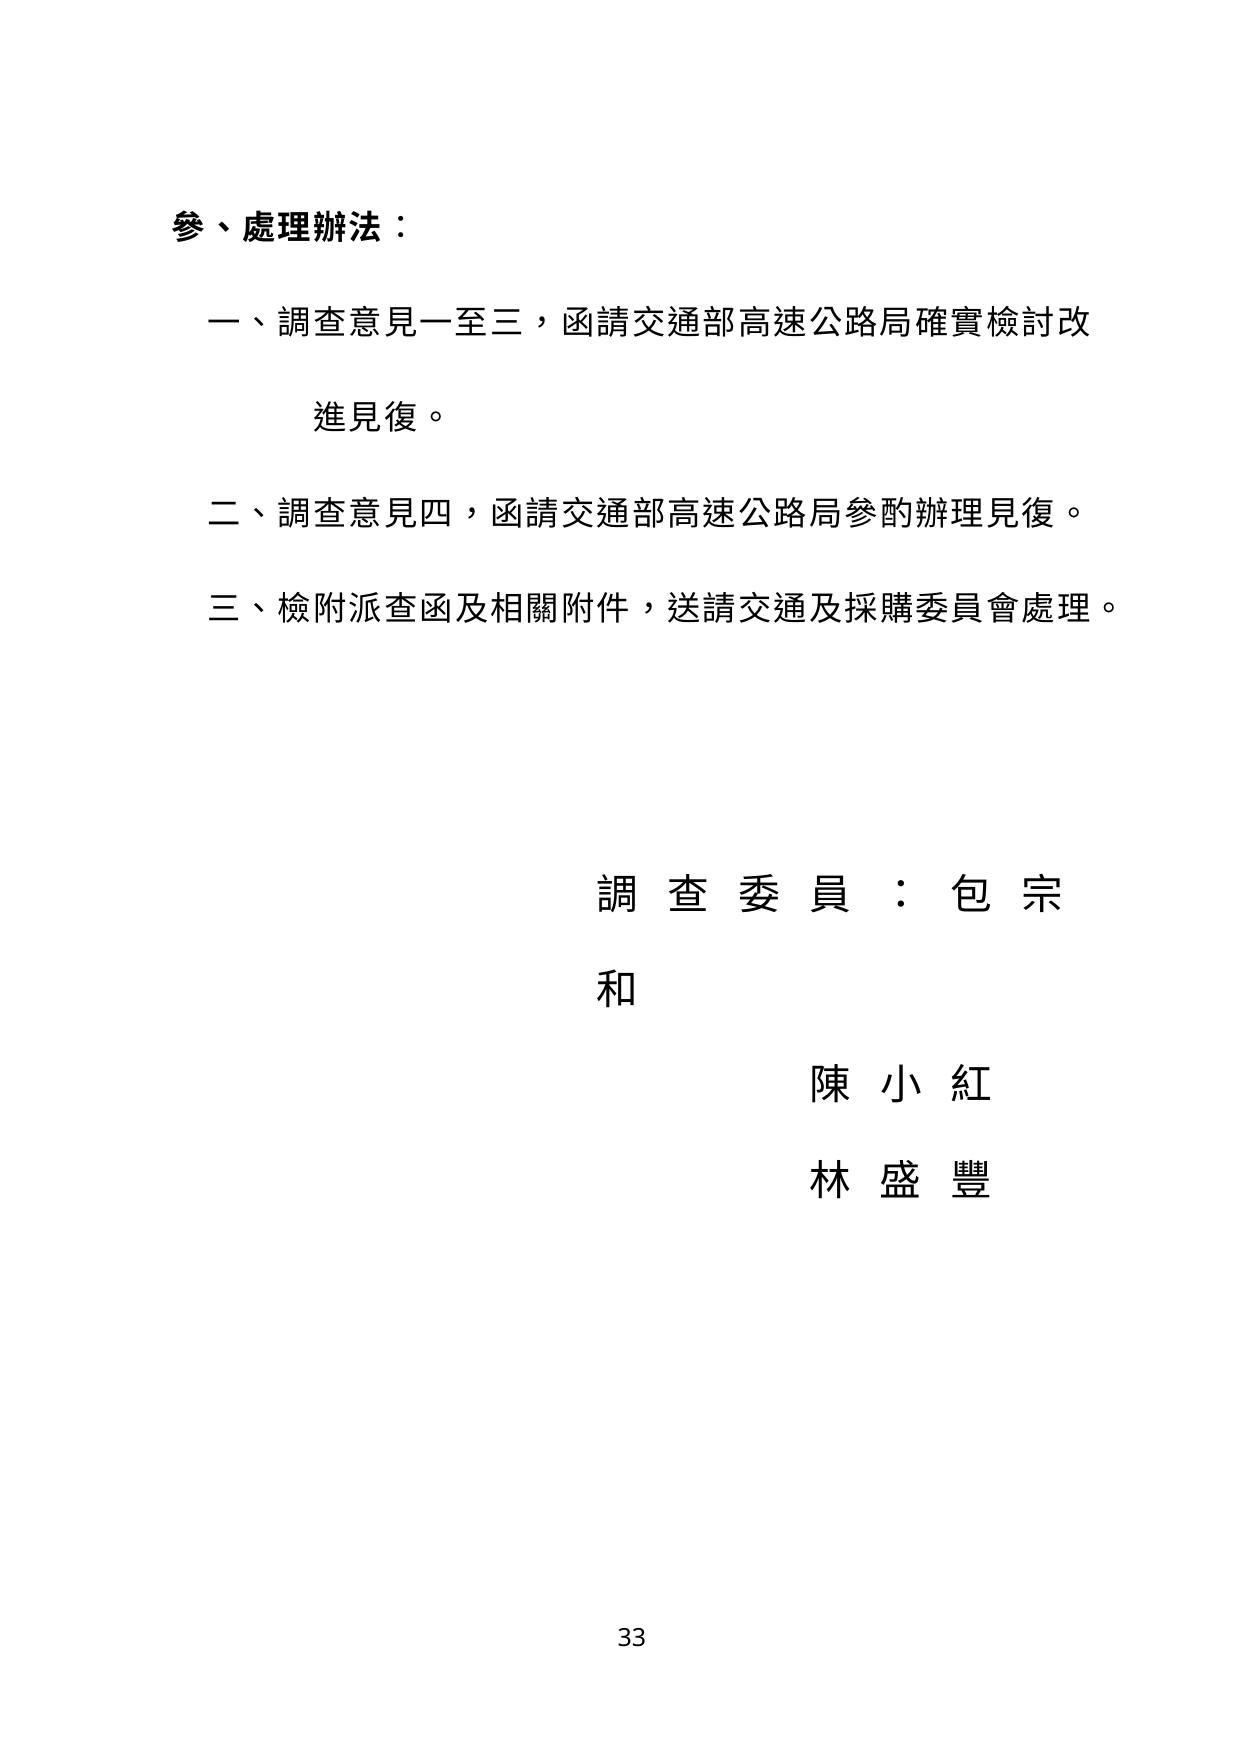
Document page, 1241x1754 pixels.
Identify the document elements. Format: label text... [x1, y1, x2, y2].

subtitle 處理辦法： [171, 177, 1092, 272]
subtitle 調查意見四，函請交通部高速公路局參酌辦理見復。 [207, 463, 1092, 558]
text 調查委員：包宗和 [561, 843, 1092, 1034]
subtitle 調查意見一至三，函請交通部高速公路局確實檢討改進見復。 [207, 272, 1092, 463]
text 林盛豐 [561, 1129, 1092, 1224]
text 陳小紅 [561, 1034, 1092, 1129]
subtitle 檢附派查函及相關附件，送請交通及採購委員會處理。 [207, 558, 1092, 701]
